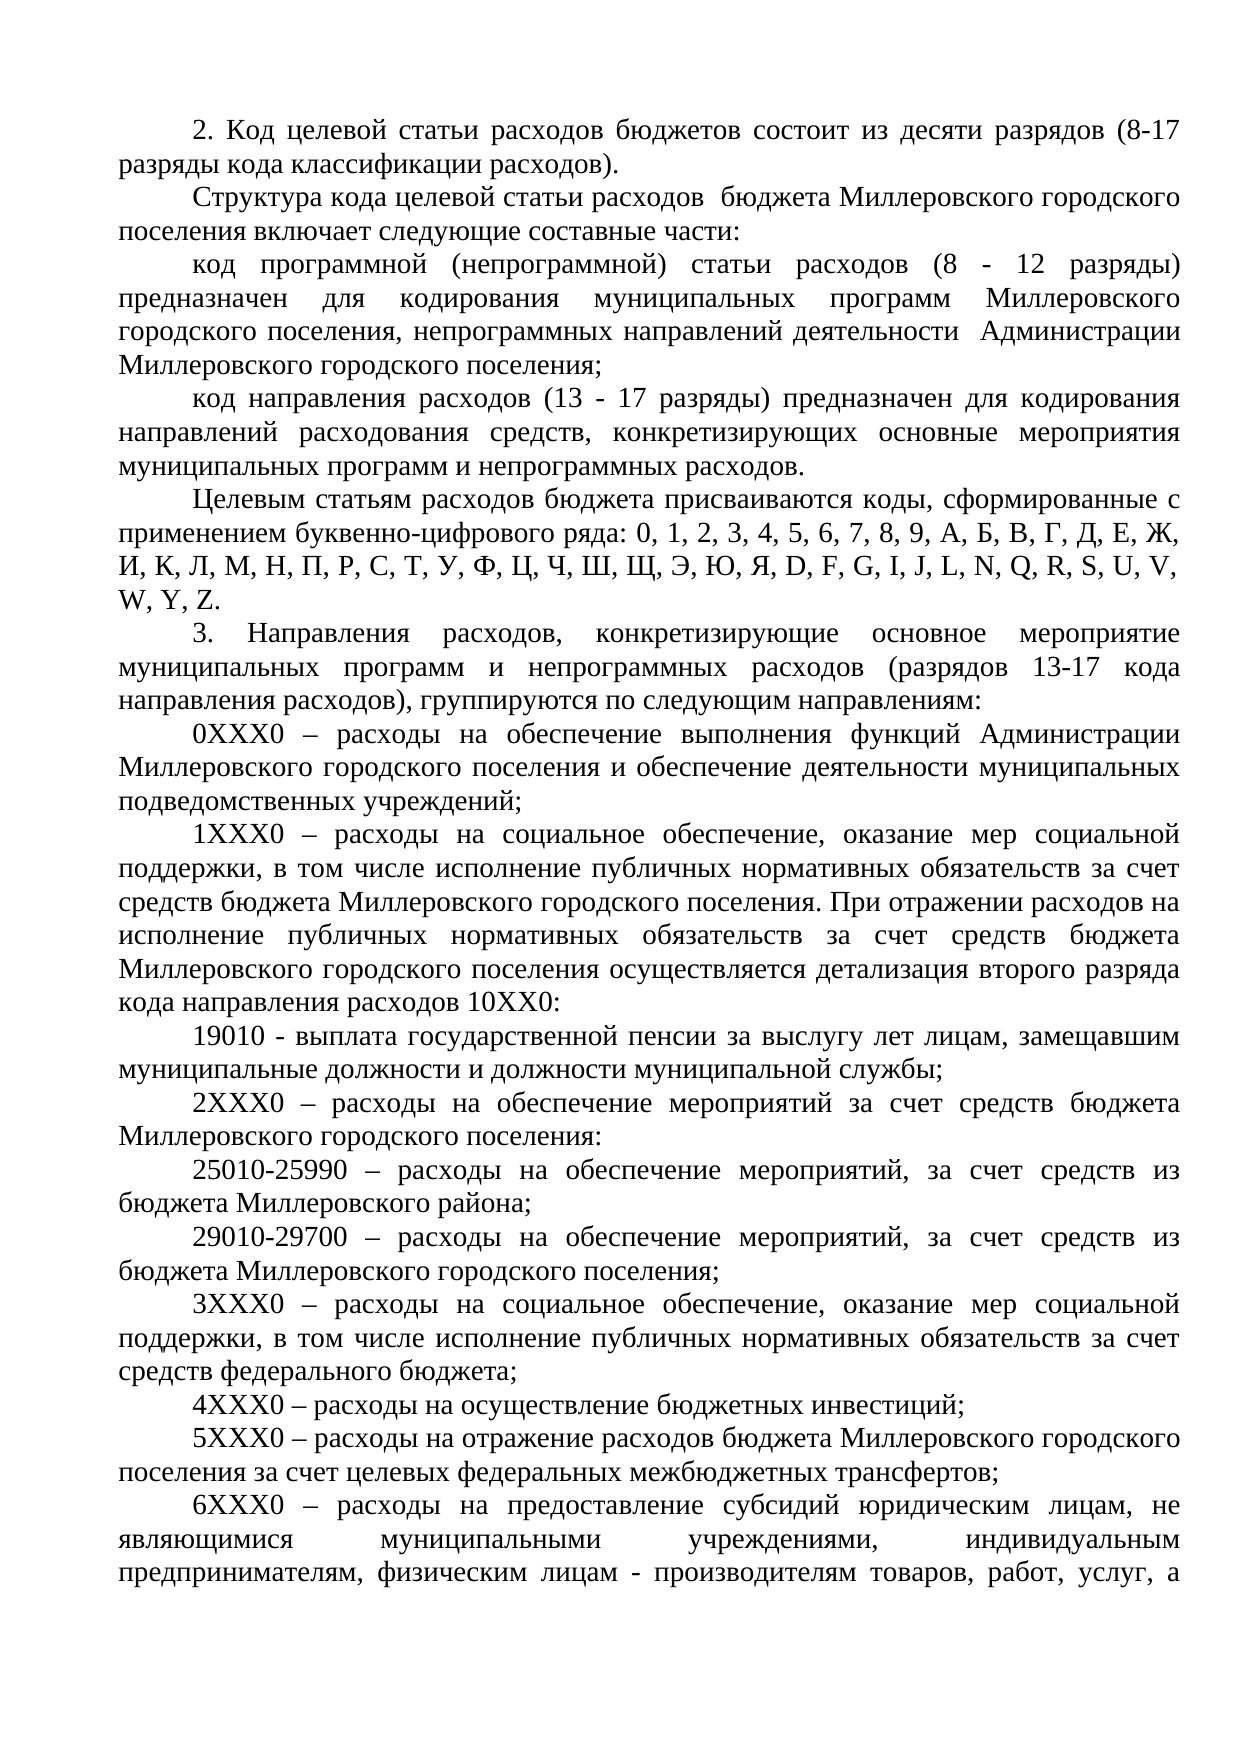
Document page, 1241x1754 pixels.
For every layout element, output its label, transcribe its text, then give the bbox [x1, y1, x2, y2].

text 3ХХХ0 – расходы на социальное обеспечение, оказание мер социальной поддержки, в том числе исполнение публичных нормативных обязательств за счет средств федерального бюджета; [118, 1286, 1181, 1387]
text 0ХХХ0 – расходы на обеспечение выполнения функций Администрации Миллеровского городского поселения и обеспечение деятельности муниципальных подведомственных учреждений; [118, 716, 1181, 817]
text 2ХХХ0 – расходы на обеспечение мероприятий за счет средств бюджета Миллеровского городского поселения: [118, 1085, 1181, 1152]
text 1ХХХ0 – расходы на социальное обеспечение, оказание мер социальной поддержки, в том числе исполнение публичных нормативных обязательств за счет средств бюджета Миллеровского городского поселения. При отражении расходов на исполнение публичных нормативных обязательств за счет средств бюджета Миллеровского городского поселения осуществляется детализация второго разряда кода направления расходов 10ХХ0: [118, 817, 1181, 1018]
text Структура кода целевой статьи расходов бюджета Миллеровского городского поселения включает следующие составные части: [118, 179, 1181, 246]
text 29010-29700 – расходы на обеспечение мероприятий, за счет средств из бюджета Миллеровского городского поселения; [118, 1219, 1181, 1286]
text 5ХХХ0 – расходы на отражение расходов бюджета Миллеровского городского поселения за счет целевых федеральных межбюджетных трансфертов; [118, 1420, 1181, 1487]
text код направления расходов (13 - 17 разряды) предназначен для кодирования направлений расходования средств, конкретизирующих основные мероприятия муниципальных программ и непрограммных расходов. [118, 381, 1181, 481]
text 4ХХХ0 – расходы на осуществление бюджетных инвестиций; [118, 1387, 1181, 1420]
text код программной (непрограммной) статьи расходов (8 - 12 разряды) предназначен для кодирования муниципальных программ Миллеровского городского поселения, непрограммных направлений деятельности Администрации Миллеровского городского поселения; [118, 246, 1181, 381]
text 19010 - выплата государственной пенсии за выслугу лет лицам, замещавшим муниципальные должности и должности муниципальной службы; [118, 1018, 1181, 1085]
text 2. Код целевой статьи расходов бюджетов состоит из десяти разрядов (8-17 разряды кода классификации расходов). [118, 112, 1181, 179]
text 3. Направления расходов, конкретизирующие основное мероприятие муниципальных программ и непрограммных расходов (разрядов 13-17 кода направления расходов), группируются по следующим направлениям: [118, 615, 1181, 716]
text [118, 1487, 1181, 1588]
text Целевым статьям расходов бюджета присваиваются коды, сформированные с применением буквенно-цифрового ряда: 0, 1, 2, 3, 4, 5, 6, 7, 8, 9, А, Б, В, Г, Д, Е, Ж, И, К, Л, М, Н, П, Р, С, Т, У, Ф, Ц, Ч, Ш, Щ, Э, Ю, Я, D, F, G, I, J, L, N, Q, R, S, U, V, W, Y, Z. [118, 481, 1181, 615]
text 25010-25990 – расходы на обеспечение мероприятий, за счет средств из бюджета Миллеровского района; [118, 1152, 1181, 1219]
